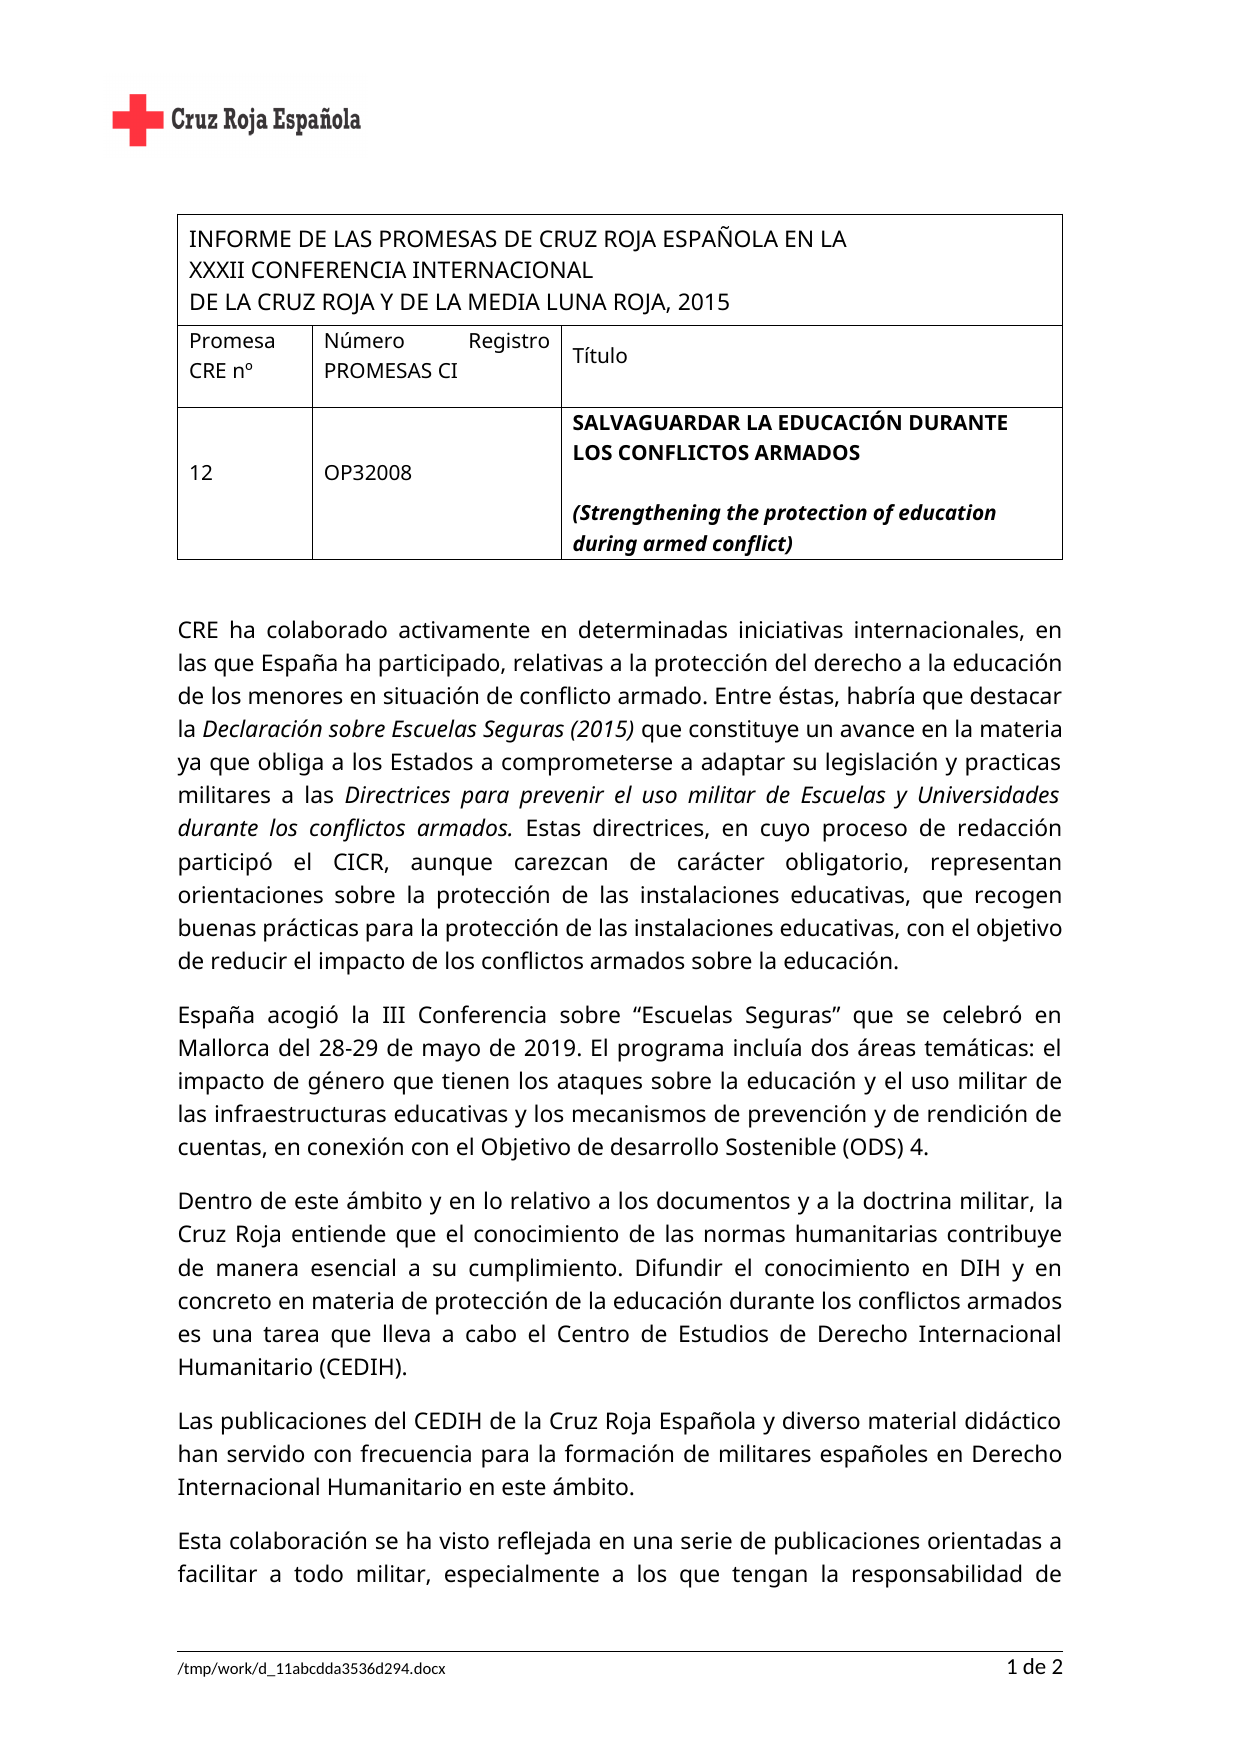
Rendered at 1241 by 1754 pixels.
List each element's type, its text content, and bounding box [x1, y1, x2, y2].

table_cell Título [562, 326, 1062, 407]
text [177, 1525, 1063, 1589]
table_cell Número Registro PROMESAS CI [313, 326, 561, 407]
table_cell 12 [178, 408, 312, 559]
text CRE ha colaborado activamente en determinadas iniciativas internacionales, en las que España ha participado, relativas a la protección del derecho a la educación de los menores en situación de conflicto armado. Entre éstas, habría que destacar la Declaración sobre Escuelas Seguras (2015) que constituye un avance en la materia ya que obliga a los Estados a comprometerse a adaptar su legislación y practicas militares a las Directrices para prevenir el uso militar de Escuelas y Universidades durante los conflictos armados. Estas directrices, en cuyo proceso de redacción participó el CICR, aunque carezcan de carácter obligatorio, representan orientaciones sobre la protección de las instalaciones educativas, que recogen buenas prácticas para la protección de las instalaciones educativas, con el objetivo de reducir el impacto de los conflictos armados sobre la educación. [177, 614, 1063, 976]
table_cell SALVAGUARDAR LA EDUCACIÓN DURANTE LOS CONFLICTOS ARMADOS (Strengthening the protection of education during armed conflict) [562, 408, 1062, 559]
table_cell Promesa CRE nº [178, 326, 312, 407]
text Las publicaciones del CEDIH de la Cruz Roja Española y diverso material didáctico han servido con frecuencia para la formación de militares españoles en Derecho Internacional Humanitario en este ámbito. [177, 1405, 1063, 1502]
text Dentro de este ámbito y en lo relativo a los documentos y a la doctrina militar, la Cruz Roja entiende que el conocimiento de las normas humanitarias contribuye de manera esencial a su cumplimiento. Difundir el conocimiento en DIH y en concreto en materia de protección de la educación durante los conflictos armados es una tarea que lleva a cabo el Centro de Estudios de Derecho Internacional Humanitario (CEDIH). [177, 1185, 1063, 1382]
text España acogió la III Conferencia sobre “Escuelas Seguras” que se celebró en Mallorca del 28-29 de mayo de 2019. El programa incluía dos áreas temáticas: el impacto de género que tienen los ataques sobre la educación y el uso militar de las infraestructuras educativas y los mecanismos de prevención y de rendición de cuentas, en conexión con el Objetivo de desarrollo Sostenible (ODS) 4. [177, 999, 1063, 1163]
table_cell OP32008 [313, 408, 561, 559]
table_header INFORME DE LAS PROMESAS DE CRUZ ROJA ESPAÑOLA EN LA XXXII CONFERENCIA INTERNACIONAL DE LA CRUZ ROJA Y DE LA MEDIA LUNA ROJA, 2015 [178, 215, 1062, 325]
